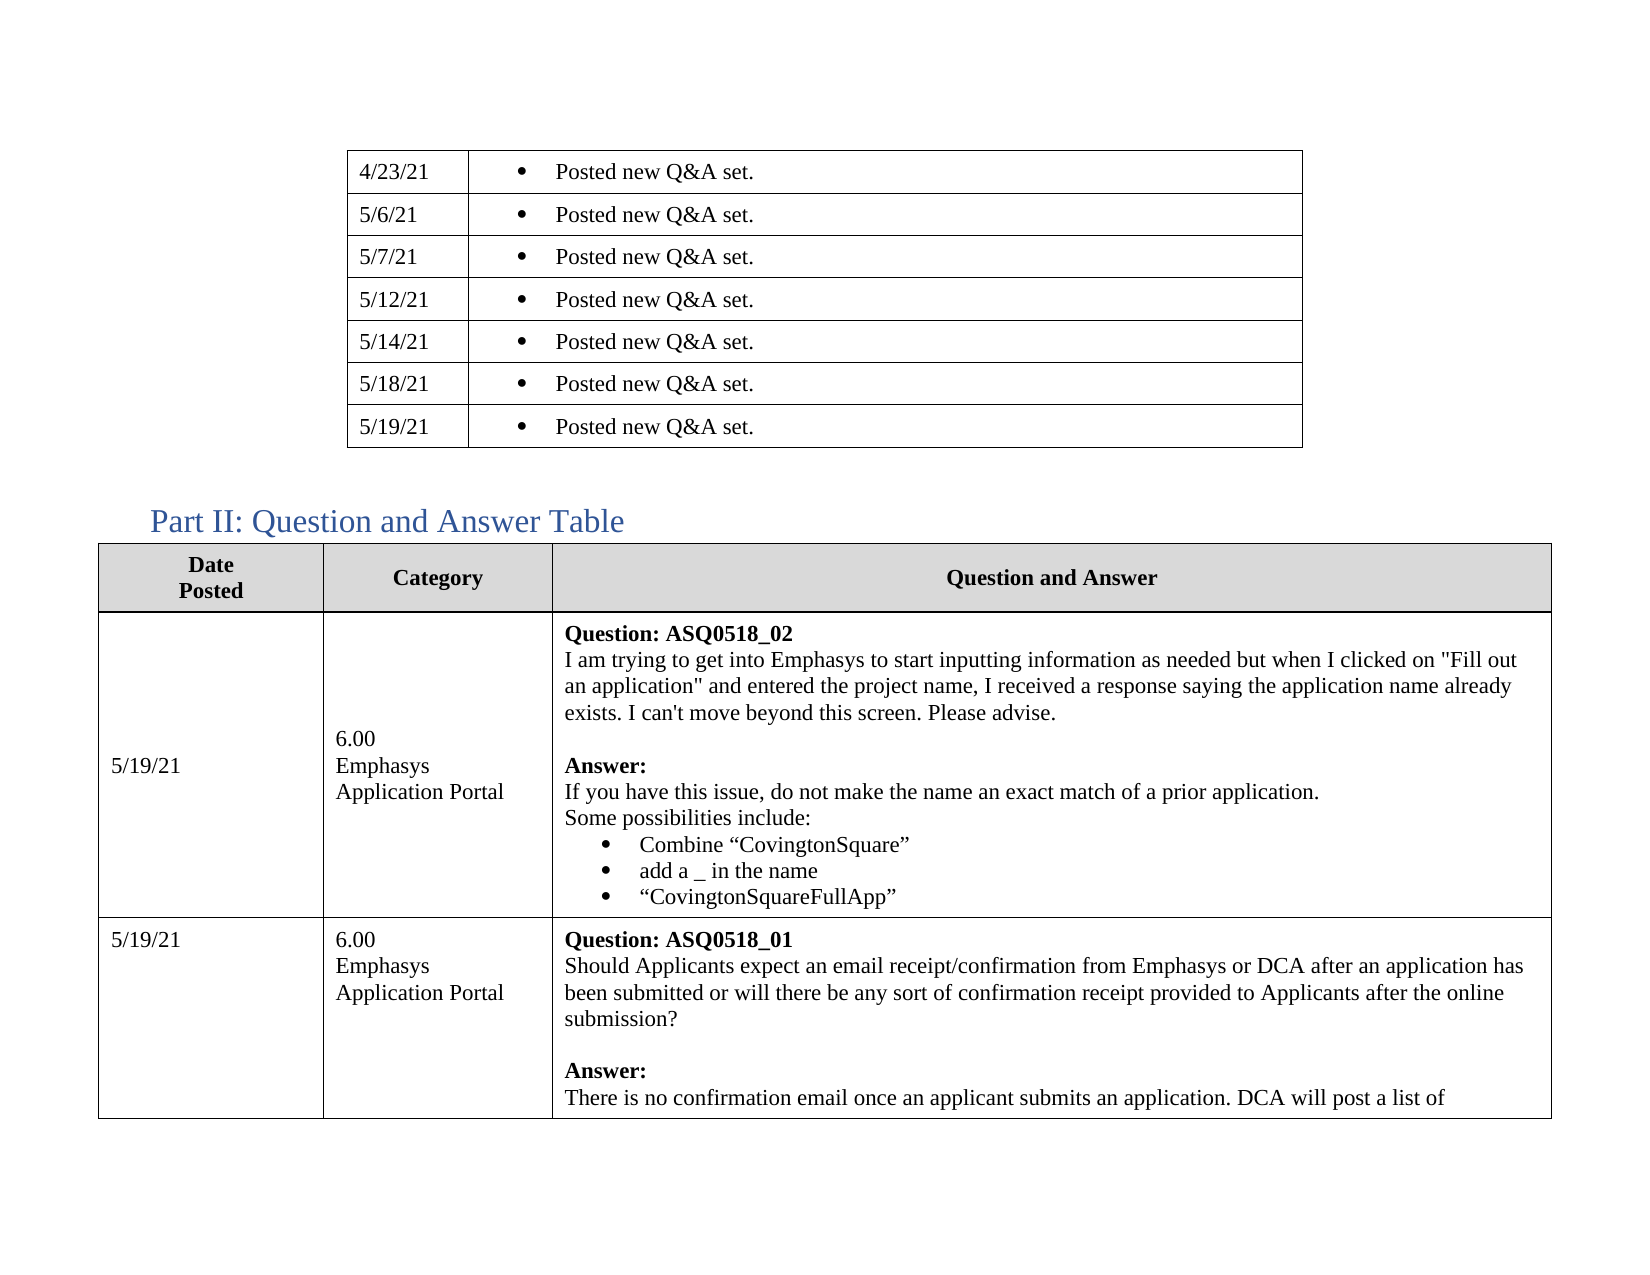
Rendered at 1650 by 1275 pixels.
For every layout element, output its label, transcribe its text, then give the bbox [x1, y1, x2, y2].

table_cell 5/19/21 [99, 918, 323, 1118]
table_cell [324, 918, 552, 1118]
table_cell Posted new Q&A set. [469, 236, 1302, 277]
table_cell Posted new Q&A set. [469, 151, 1302, 192]
table_cell 6.00 Emphasys Application Portal [324, 613, 552, 917]
table_header Question and Answer [553, 544, 1551, 611]
subtitle Part II: Question and Answer Table [150, 501, 1500, 539]
table_cell 5/14/21 [348, 321, 468, 362]
table_cell 5/7/21 [348, 236, 468, 277]
table_cell Question: ASQ0518_02 I am trying to get into Emphasys to start inputting information as needed but when I clicked on "Fill out an application" and entered the project name, I received a response saying the application name already exists. I can't move beyond this screen. Please advise. Answer: If you have this issue, do not make the name an exact match of a prior application. Some possibilities include: Combine “CovingtonSquare” add a _ in the name “CovingtonSquareFullApp” [553, 613, 1551, 917]
table_cell 5/19/21 [99, 613, 323, 917]
table_header Date Posted [99, 544, 323, 611]
table_cell Posted new Q&A set. [469, 194, 1302, 235]
table_cell 5/12/21 [348, 278, 468, 319]
table_cell 5/19/21 [348, 405, 468, 447]
table_cell 4/23/21 [348, 151, 468, 192]
table_cell Posted new Q&A set. [469, 278, 1302, 319]
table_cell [553, 918, 1551, 1118]
table_header Category [324, 544, 552, 611]
table_cell Posted new Q&A set. [469, 405, 1302, 447]
table_cell 5/6/21 [348, 194, 468, 235]
table_cell Posted new Q&A set. [469, 321, 1302, 362]
table_cell 5/18/21 [348, 363, 468, 404]
table_cell Posted new Q&A set. [469, 363, 1302, 404]
